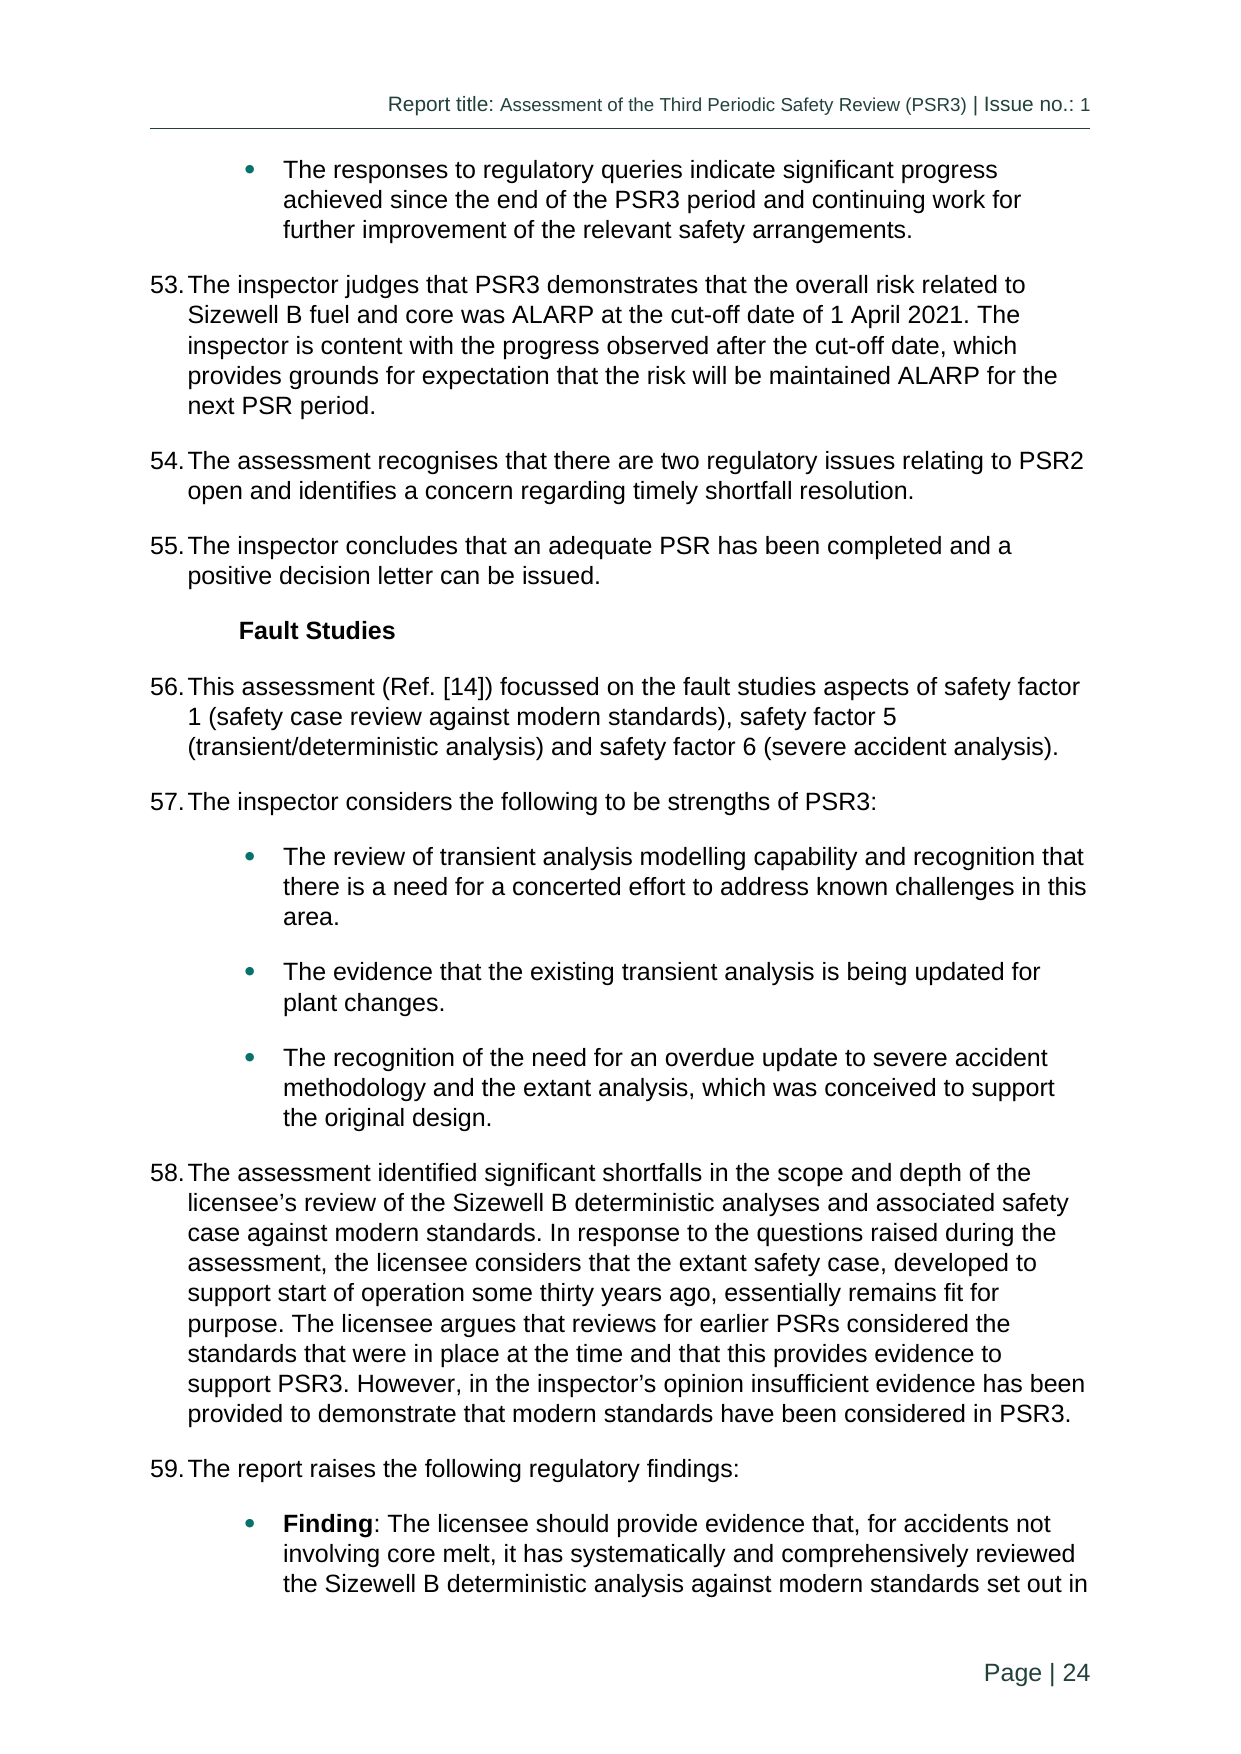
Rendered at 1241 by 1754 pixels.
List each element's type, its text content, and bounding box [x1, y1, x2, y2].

list The assessment identified significant shortfalls in the scope and depth of the licensee’s review of the Sizewell B deterministic analyses and associated safety case against modern standards. In response to the questions raised during the assessment, the licensee considers that the extant safety case, developed to support start of operation some thirty years ago, essentially remains fit for purpose. The licensee argues that reviews for earlier PSRs considered the standards that were in place at the time and that this provides evidence to support PSR3. However, in the inspector’s opinion insufficient evidence has been provided to demonstrate that modern standards have been considered in PSR3. [150, 1158, 1090, 1428]
list Fault Studies [239, 616, 1090, 645]
list The assessment recognises that there are two regulatory issues relating to PSR2 open and identifies a concern regarding timely shortfall resolution. [150, 446, 1090, 505]
list The review of transient analysis modelling capability and recognition that there is a need for a concerted effort to address known challenges in this area. [245, 842, 1090, 931]
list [245, 1509, 1090, 1598]
list This assessment (Ref. ) focussed on the fault studies aspects of safety factor 1 (safety case review against modern standards), safety factor 5 (transient/deterministic analysis) and safety factor 6 (severe accident analysis). [150, 671, 1090, 760]
list The inspector considers the following to be strengths of PSR3: [150, 787, 1090, 816]
list The inspector concludes that an adequate PSR has been completed and a positive decision letter can be issued. [150, 531, 1090, 590]
list The inspector judges that PSR3 demonstrates that the overall risk related to Sizewell B fuel and core was ALARP at the cut-off date of 1 April 2021. The inspector is content with the progress observed after the cut-off date, which provides grounds for expectation that the risk will be maintained ALARP for the next PSR period. [150, 270, 1090, 419]
list The recognition of the need for an overdue update to severe accident methodology and the extant analysis, which was conceived to support the original design. [245, 1043, 1090, 1132]
list The responses to regulatory queries indicate significant progress achieved since the end of the PSR3 period and continuing work for further improvement of the relevant safety arrangements. [245, 155, 1090, 244]
list The evidence that the existing transient analysis is being updated for plant changes. [245, 957, 1090, 1016]
list The report raises the following regulatory findings: [150, 1454, 1090, 1483]
